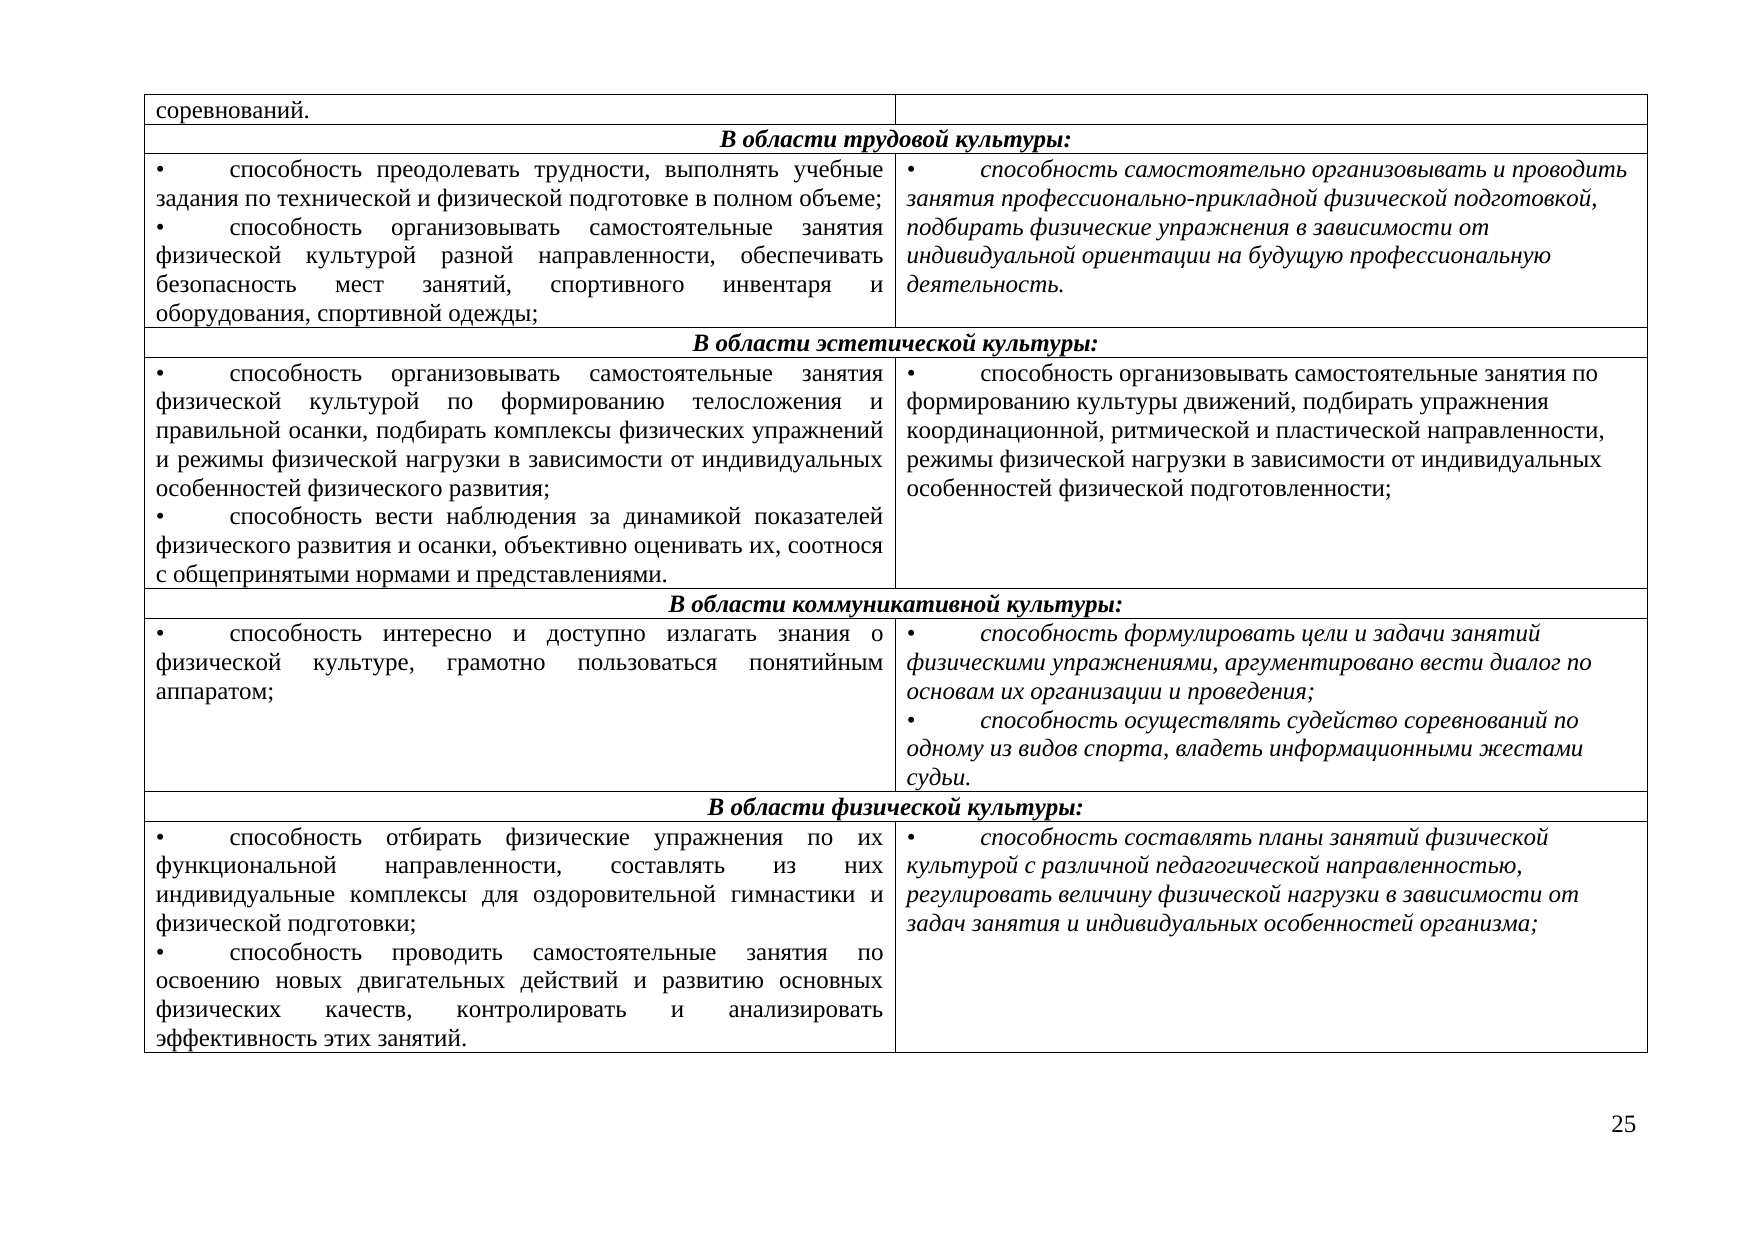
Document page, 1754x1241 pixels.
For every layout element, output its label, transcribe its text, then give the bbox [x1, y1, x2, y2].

table_cell • способность организовывать самостоятельные занятия физической культурой по формированию телосложения и правильной осанки, подбирать комплексы физических упражнений и режимы физической нагрузки в зависимости от индивидуальных особенностей физического развития; • способность вести наблюдения за динамикой показателей физического развития и осанки, объективно оценивать их, соотнося с общепринятыми нормами и представлениями. [145, 358, 895, 588]
table_cell В области физической культуры: [145, 792, 1647, 821]
table_cell • способность интересно и доступно излагать знания о физической культуре, грамотно пользоваться понятийным аппаратом; [145, 619, 895, 791]
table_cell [145, 95, 895, 123]
table_cell • способность преодолевать трудности, выполнять учебные задания по технической и физической подготовке в полном объеме; • способность организовывать самостоятельные занятия физической культурой разной направленности, обеспечивать безопасность мест занятий, спортивного инвентаря и оборудования, спортивной одежды; [145, 154, 895, 327]
table_cell В области эстетической культуры: [145, 328, 1647, 357]
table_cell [896, 95, 1647, 123]
table_cell В области трудовой культуры: [145, 125, 1647, 153]
table_cell В области коммуникативной культуры: [145, 589, 1647, 617]
table_cell • способность организовывать самостоятельные занятия по формированию культуры движений, подбирать упражнения координационной, ритмической и пластической направленности, режимы физической нагрузки в зависимости от индивидуальных особенностей физической подготовленности; [896, 358, 1647, 588]
table_cell • способность отбирать физические упражнения по их функциональной направленности, составлять из них индивидуальные комплексы для оздоровительной гимнастики и физической подготовки; • способность проводить самостоятельные занятия по освоению новых двигательных действий и развитию основных физических качеств, контролировать и анализировать эффективность этих занятий. [145, 822, 895, 1052]
table_cell • способность формулировать цели и задачи занятий физическими упражнениями, аргументировано вести диалог по основам их организации и проведения; • способность осуществлять судейство соревнований по одному из видов спорта, владеть информационными жестами судьи. [896, 619, 1647, 791]
table_cell • способность составлять планы занятий физической культурой с различной педагогической направленностью, регулировать величину физической нагрузки в зависимости от задач занятия и индивидуальных особенностей организма; [896, 822, 1647, 1052]
table_cell • способность самостоятельно организовывать и проводить занятия профессионально-прикладной физической подготовкой, подбирать физические упражнения в зависимости от индивидуальной ориентации на будущую профессиональную деятельность. [896, 154, 1647, 327]
